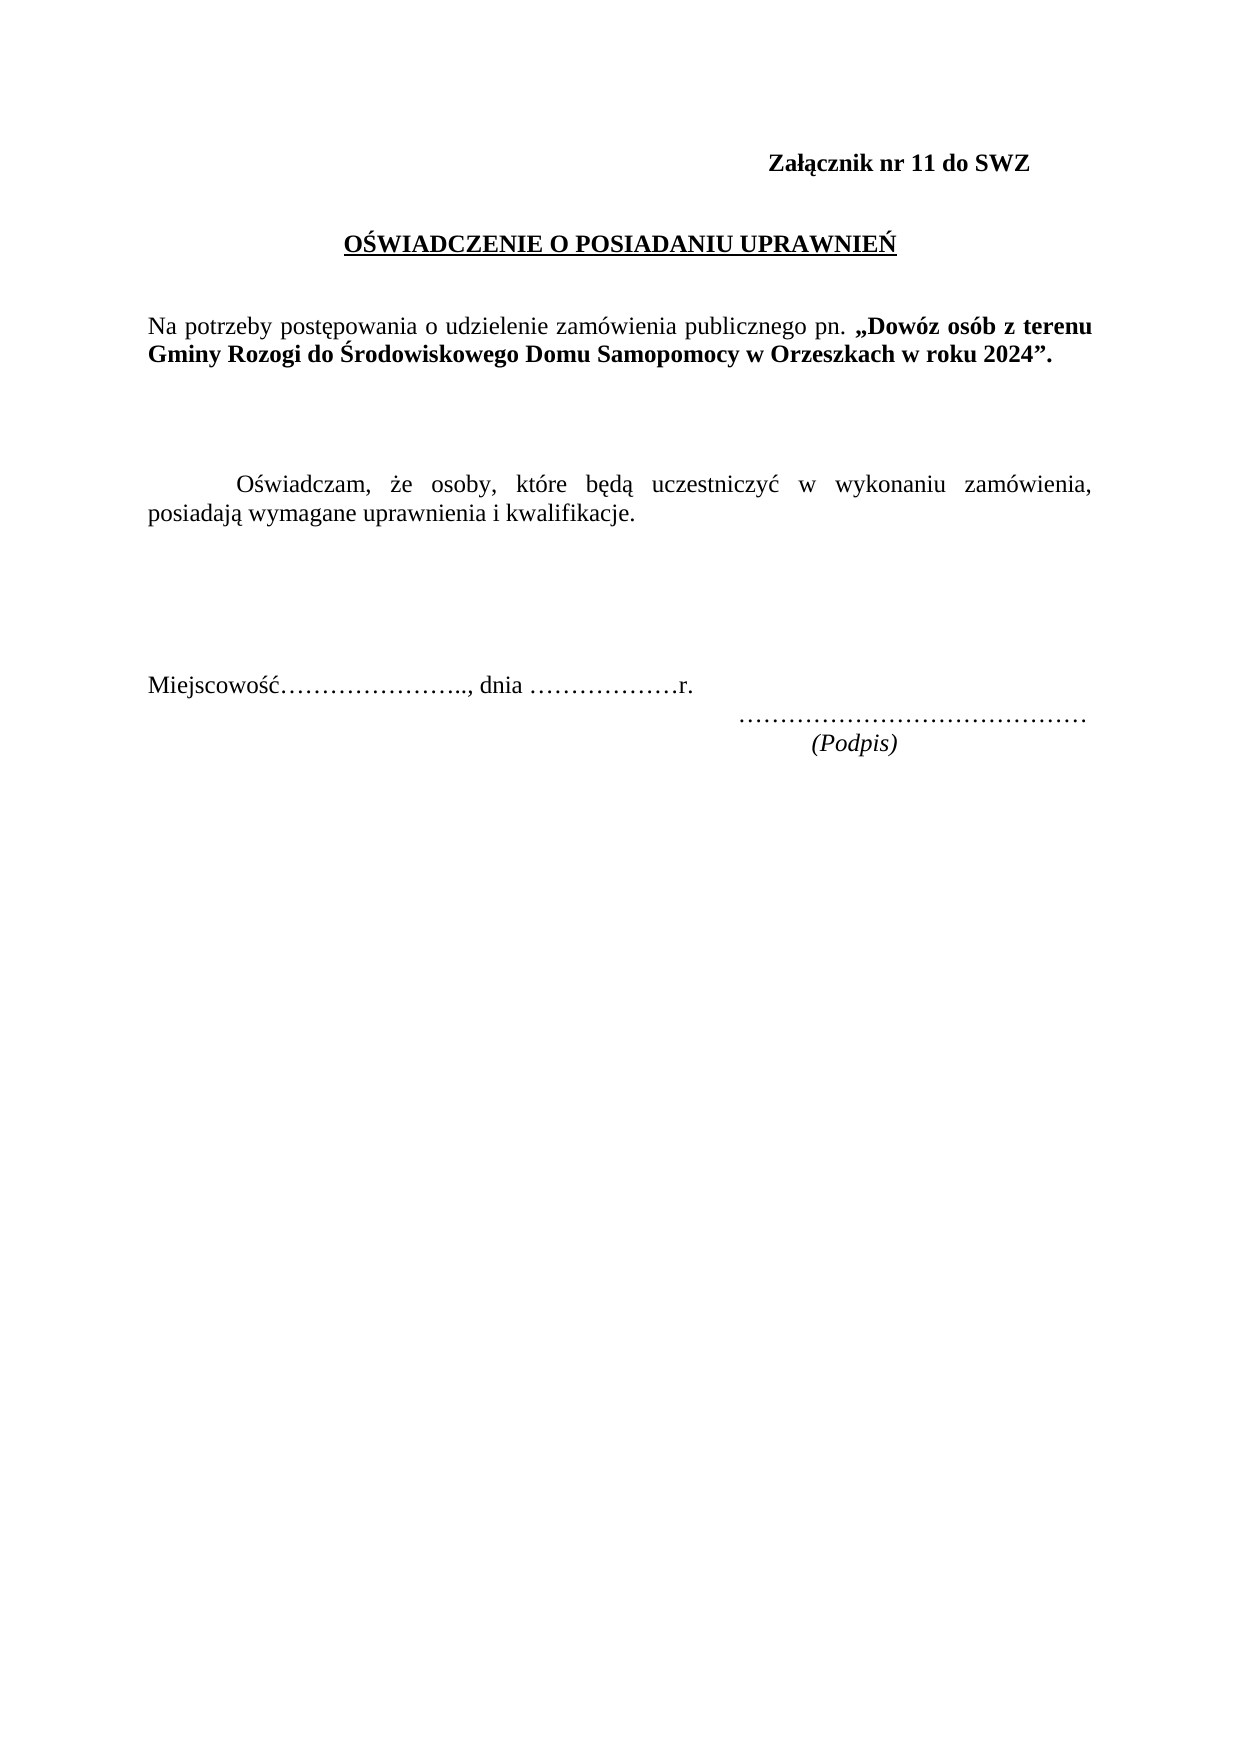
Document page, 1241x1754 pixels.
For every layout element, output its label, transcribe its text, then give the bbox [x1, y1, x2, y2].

text …………………………………… [148, 699, 1093, 728]
text Miejscowość………………….., dnia ………………r. [148, 670, 1093, 699]
text Oświadczam, że osoby, które będą uczestniczyć w wykonaniu zamówienia, posiadają wymagane uprawnienia i kwalifikacje. [148, 469, 1093, 527]
text OŚWIADCZENIE O POSIADANIU UPRAWNIEŃ [148, 229, 1093, 258]
text (Podpis) [148, 728, 1093, 757]
text Na potrzeby postępowania o udzielenie zamówienia publicznego pn. „Dowóz osób z terenu Gminy Rozogi do Środowiskowego Domu Samopomocy w Orzeszkach w roku 2024”. [148, 311, 1093, 368]
text Załącznik nr 11 do SWZ [694, 148, 1093, 176]
